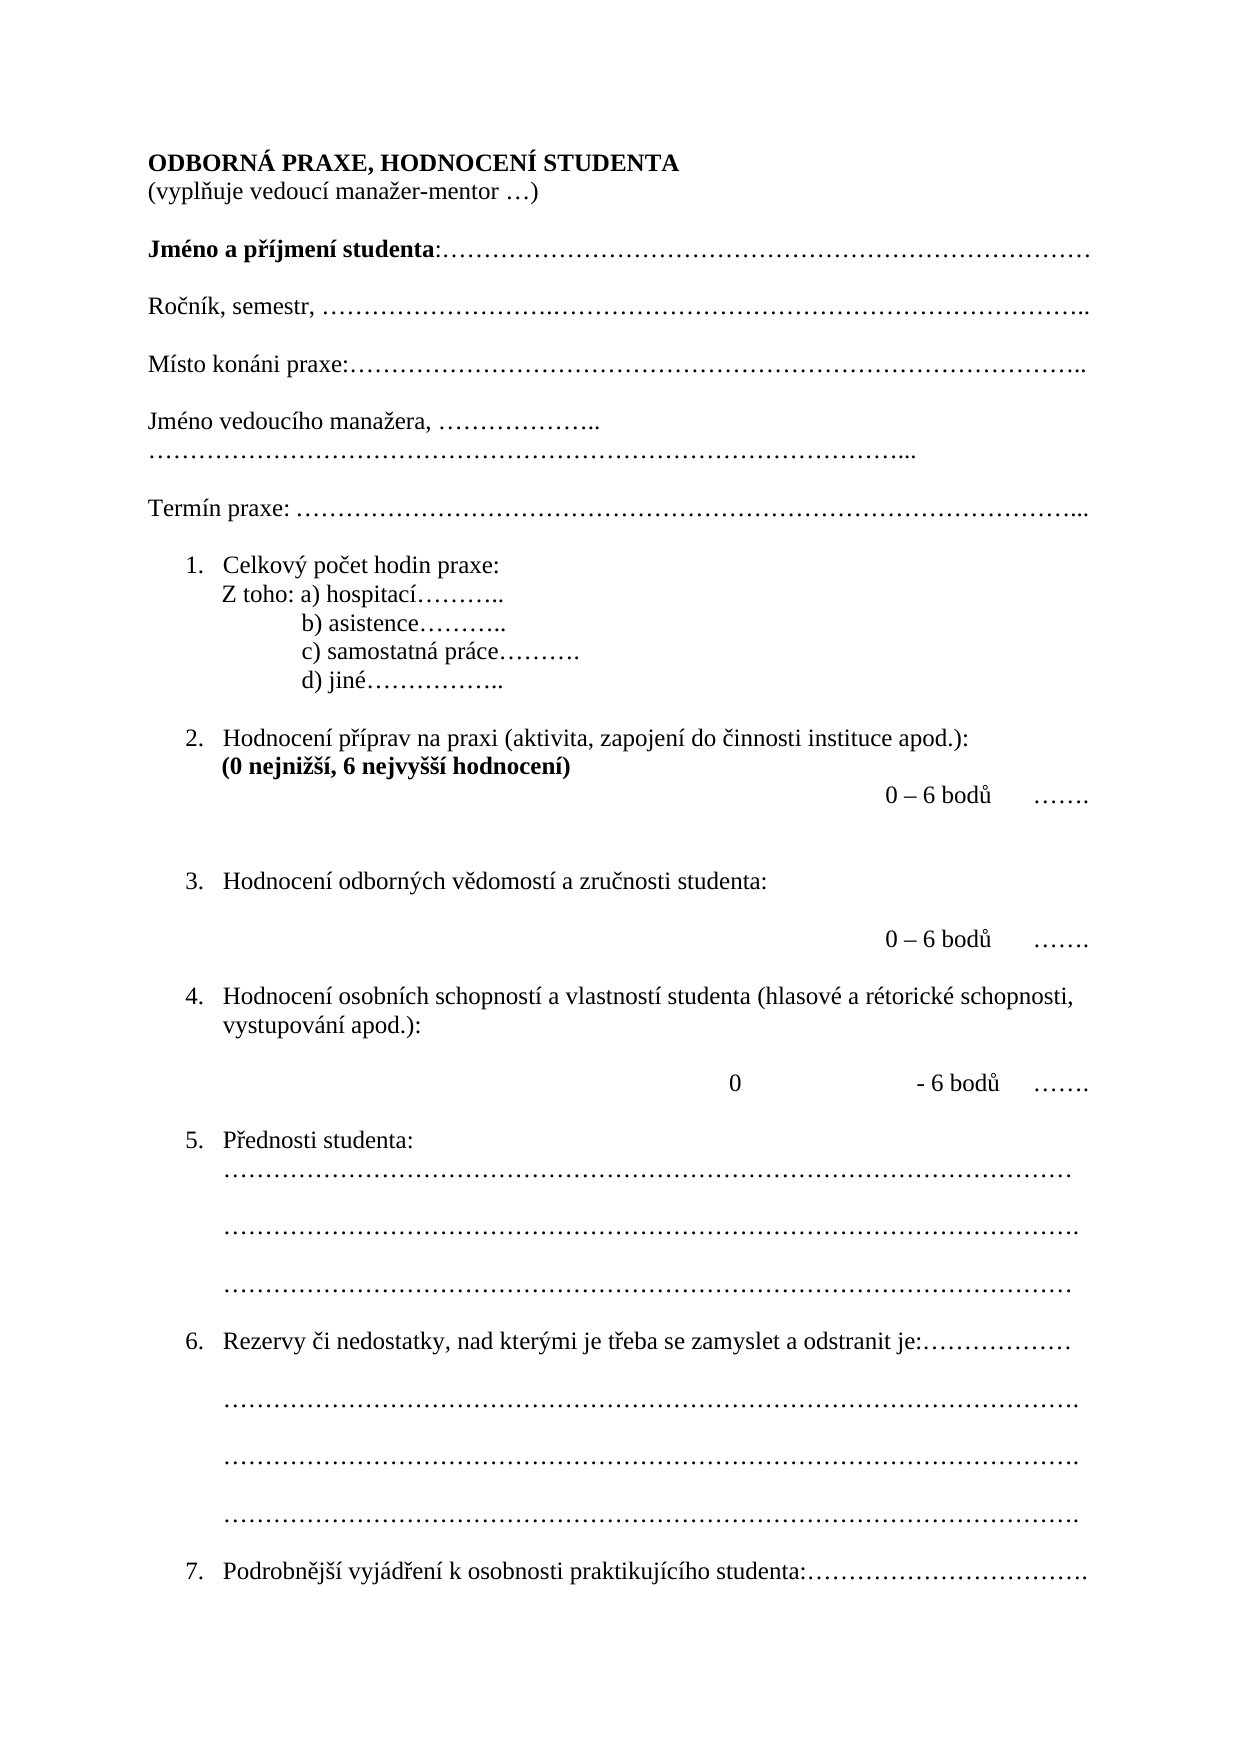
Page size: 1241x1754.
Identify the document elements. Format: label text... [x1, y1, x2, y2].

list - 6 bodů ……. [148, 1068, 1093, 1096]
list Podrobnější vyjádření k osobnosti praktikujícího studenta:……………………………. [185, 1556, 1093, 1585]
list Celkový počet hodin praxe: [185, 550, 1093, 579]
text ………………………………………………………………………………………… [223, 1269, 1093, 1298]
text d) jiné…………….. [221, 665, 1093, 694]
text Termín praxe: …………………………………………………………………………………... [148, 493, 1093, 521]
text …………………………………………………………………………………………. [223, 1499, 1093, 1528]
list Přednosti studenta: ………………………………………………………………………………………… [185, 1125, 1093, 1183]
list Hodnocení osobních schopností a vlastností studenta (hlasové a rétorické schopnosti, vystupování apod.): [185, 981, 1093, 1039]
text b) asistence……….. [221, 608, 1093, 636]
text …………………………………………………………………………………………. [223, 1441, 1093, 1470]
text Z toho: a) hospitací……….. [221, 579, 1093, 608]
text (vyplňuje vedoucí manažer-mentor …) [148, 176, 1093, 205]
text c) samostatná práce………. [221, 636, 1093, 665]
text Ročník, semestr, ……………………….……………………………………………………….. [148, 291, 1093, 320]
text …………………………………………………………………………………………. [223, 1384, 1093, 1413]
text 0 – 6 bodů ……. [885, 780, 1093, 809]
list Hodnocení příprav na praxi (aktivita, zapojení do činnosti instituce apod.): [185, 723, 1093, 751]
text 0 – 6 bodů ……. [859, 924, 1093, 953]
text Místo konáni praxe:…………………………………………………………………………….. [148, 349, 1093, 378]
text Jméno vedoucího manažera, ………………..………………………………………………………………………………... [148, 406, 1093, 464]
text (0 nejnižší, 6 nejvyšší hodnocení) [221, 751, 1093, 780]
list Rezervy či nedostatky, nad kterými je třeba se zamyslet a odstranit je:……………… [185, 1326, 1093, 1355]
list Hodnocení odborných vědomostí a zručnosti studenta: [185, 866, 1093, 895]
text Jméno a příjmení studenta:…………………………………………………………………… [148, 234, 1093, 263]
text ODBORNÁ PRAXE, HODNOCENÍ STUDENTA [148, 148, 1093, 176]
text …………………………………………………………………………………………. [223, 1211, 1093, 1240]
